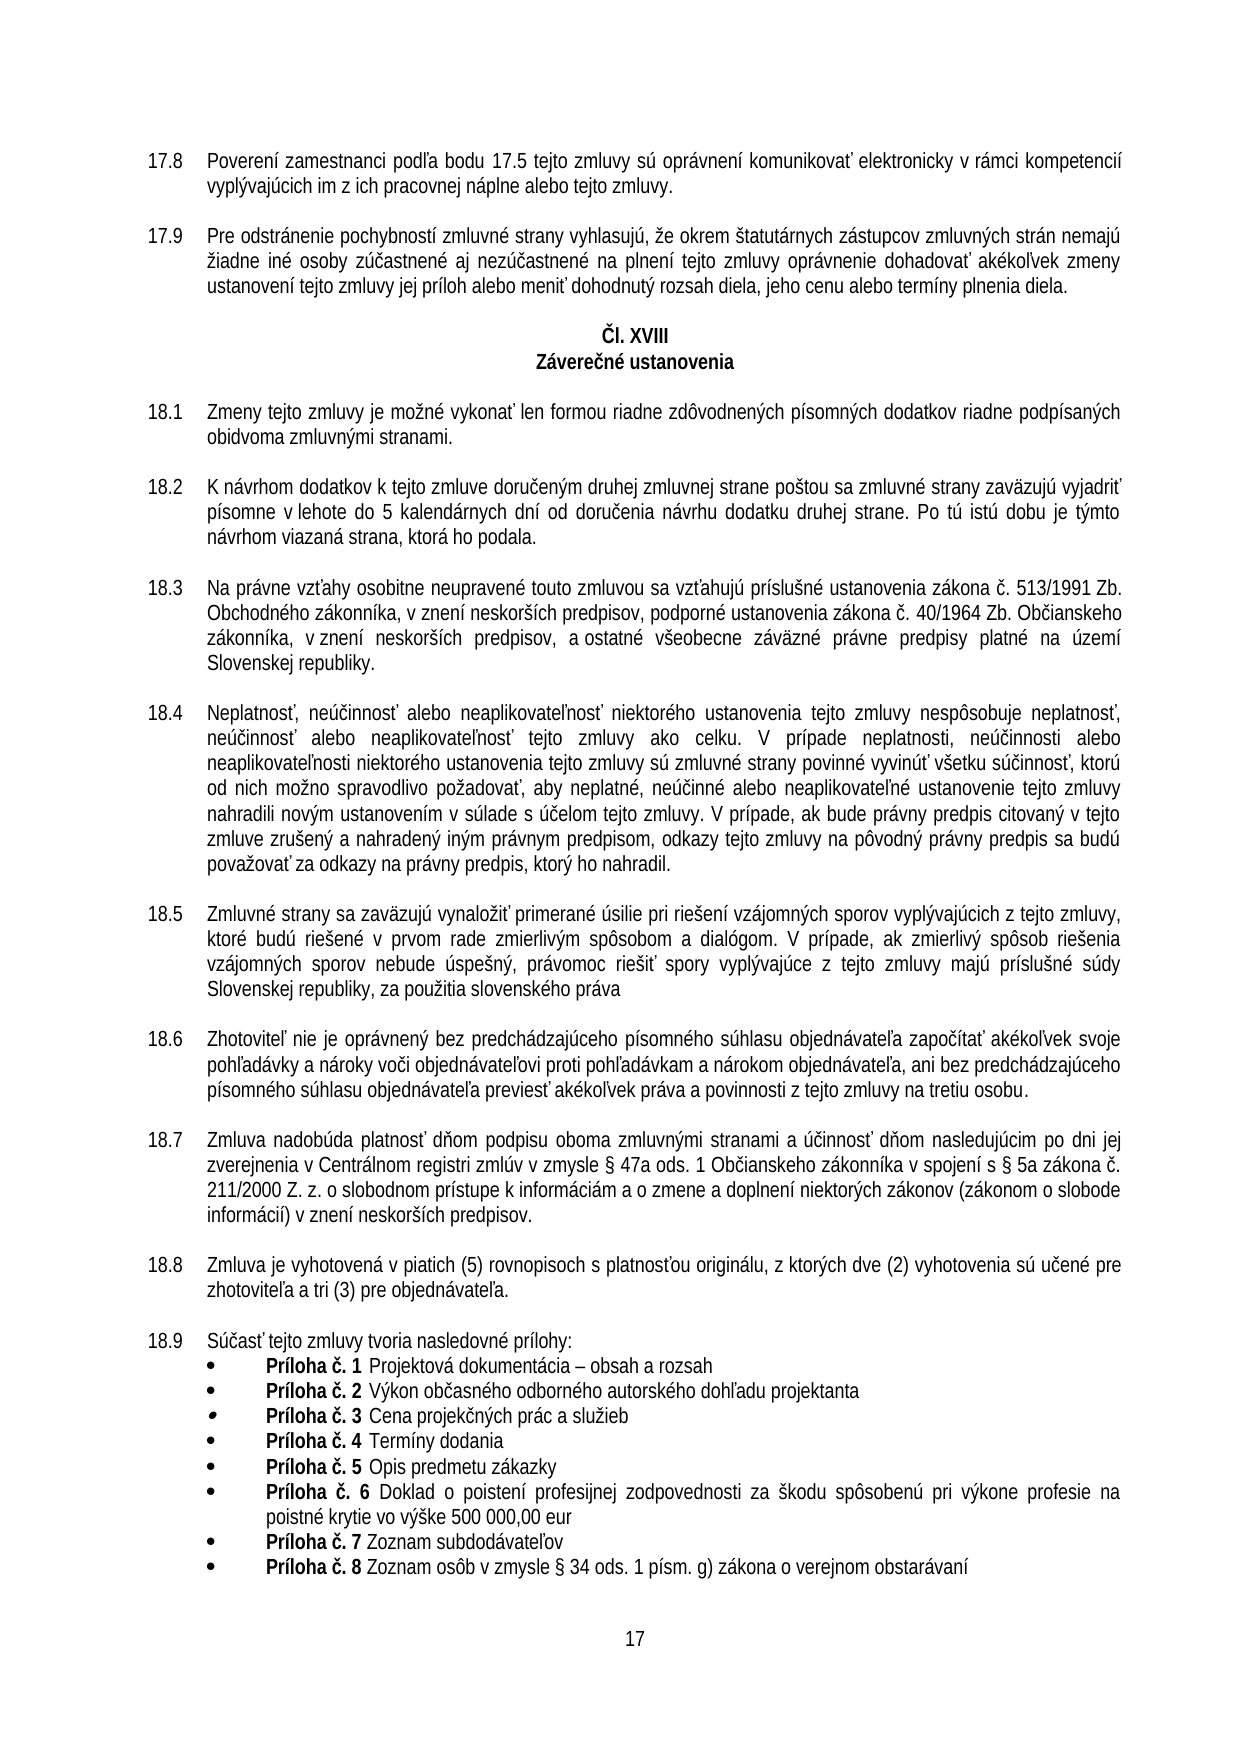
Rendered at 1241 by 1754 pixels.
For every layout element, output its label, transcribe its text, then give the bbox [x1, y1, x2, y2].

list Príloha č. 7 Zoznam subdodávateľov [207, 1529, 1122, 1554]
list Príloha č. 3 Cena projekčných prác a služieb [207, 1403, 1122, 1428]
text Záverečné ustanovenia [148, 348, 1122, 374]
list Zmluva je vyhotovená v piatich (5) rovnopisoch s platnosťou originálu, z ktorých dve (2) vyhotovenia sú učené pre zhotoviteľa a tri (3) pre objednávateľa. [148, 1252, 1122, 1302]
list Zhotoviteľ nie je oprávnený bez predchádzajúceho písomného súhlasu objednávateľa započítať akékoľvek svoje pohľadávky a nároky voči objednávateľovi proti pohľadávkam a nárokom objednávateľa, ani bez predchádzajúceho písomného súhlasu objednávateľa previesť akékoľvek práva a povinnosti z tejto zmluvy na tretiu osobu. [148, 1026, 1122, 1102]
list Zmeny tejto zmluvy je možné vykonať len formou riadne zdôvodnených písomných dodatkov riadne podpísaných obidvoma zmluvnými stranami. [148, 399, 1122, 449]
list Pre odstránenie pochybností zmluvné strany vyhlasujú, že okrem štatutárnych zástupcov zmluvných strán nemajú žiadne iné osoby zúčastnené aj nezúčastnené na plnení tejto zmluvy oprávnenie dohadovať akékoľvek zmeny ustanovení tejto zmluvy jej príloh alebo meniť dohodnutý rozsah diela, jeho cenu alebo termíny plnenia diela. [148, 223, 1122, 298]
text Čl. XVIII [148, 323, 1122, 348]
list K návrhom dodatkov k tejto zmluve doručeným druhej zmluvnej strane poštou sa zmluvné strany zaväzujú vyjadriť písomne v lehote do 5 kalendárnych dní od doručenia návrhu dodatku druhej strane. Po tú istú dobu je týmto návrhom viazaná strana, ktorá ho podala. [148, 474, 1122, 549]
list Príloha č. 6 Doklad o poistení profesijnej zodpovednosti za škodu spôsobenú pri výkone profesie na poistné krytie vo výške 500 000,00 eur [207, 1479, 1122, 1529]
list Poverení zamestnanci podľa bodu 17.5 tejto zmluvy sú oprávnení komunikovať elektronicky v rámci kompetencií vyplývajúcich im z ich pracovnej náplne alebo tejto zmluvy. [148, 148, 1122, 198]
list Neplatnosť, neúčinnosť alebo neaplikovateľnosť niektorého ustanovenia tejto zmluvy nespôsobuje neplatnosť, neúčinnosť alebo neaplikovateľnosť tejto zmluvy ako celku. V prípade neplatnosti, neúčinnosti alebo neaplikovateľnosti niektorého ustanovenia tejto zmluvy sú zmluvné strany povinné vyvinúť všetku súčinnosť, ktorú od nich možno spravodlivo požadovať, aby neplatné, neúčinné alebo neaplikovateľné ustanovenie tejto zmluvy nahradili novým ustanovením v súlade s účelom tejto zmluvy. V prípade, ak bude právny predpis citovaný v tejto zmluve zrušený a nahradený iným právnym predpisom, odkazy tejto zmluvy na pôvodný právny predpis sa budú považovať za odkazy na právny predpis, ktorý ho nahradil. [148, 700, 1122, 876]
list Na právne vzťahy osobitne neupravené touto zmluvou sa vzťahujú príslušné ustanovenia zákona č. 513/1991 Zb. Obchodného zákonníka, v znení neskorších predpisov, podporné ustanovenia zákona č. 40/1964 Zb. Občianskeho zákonníka, v znení neskorších predpisov, a ostatné všeobecne záväzné právne predpisy platné na území Slovenskej republiky. [148, 574, 1122, 675]
list Súčasť tejto zmluvy tvoria nasledovné prílohy: [148, 1328, 1122, 1353]
list Príloha č. 8 Zoznam osôb v zmysle § 34 ods. 1 písm. g) zákona o verejnom obstarávaní [207, 1554, 1122, 1579]
list Príloha č. 4 Termíny dodania [207, 1428, 1122, 1453]
list Príloha č. 5 Opis predmetu zákazky [207, 1453, 1122, 1479]
list Zmluva nadobúda platnosť dňom podpisu oboma zmluvnými stranami a účinnosť dňom nasledujúcim po dni jej zverejnenia v Centrálnom registri zmlúv v zmysle § 47a ods. 1 Občianskeho zákonníka v spojení s § 5a zákona č. 211/2000 Z. z. o slobodnom prístupe k informáciám a o zmene a doplnení niektorých zákonov (zákonom o slobode informácií) v znení neskorších predpisov. [148, 1127, 1122, 1227]
list Zmluvné strany sa zaväzujú vynaložiť primerané úsilie pri riešení vzájomných sporov vyplývajúcich z tejto zmluvy, ktoré budú riešené v prvom rade zmierlivým spôsobom a dialógom. V prípade, ak zmierlivý spôsob riešenia vzájomných sporov nebude úspešný, právomoc riešiť spory vyplývajúce z tejto zmluvy majú príslušné súdy Slovenskej republiky, za použitia slovenského práva [148, 901, 1122, 1001]
list Príloha č. 1 Projektová dokumentácia – obsah a rozsah [207, 1353, 1122, 1378]
list Príloha č. 2 Výkon občasného odborného autorského dohľadu projektanta [207, 1378, 1122, 1403]
